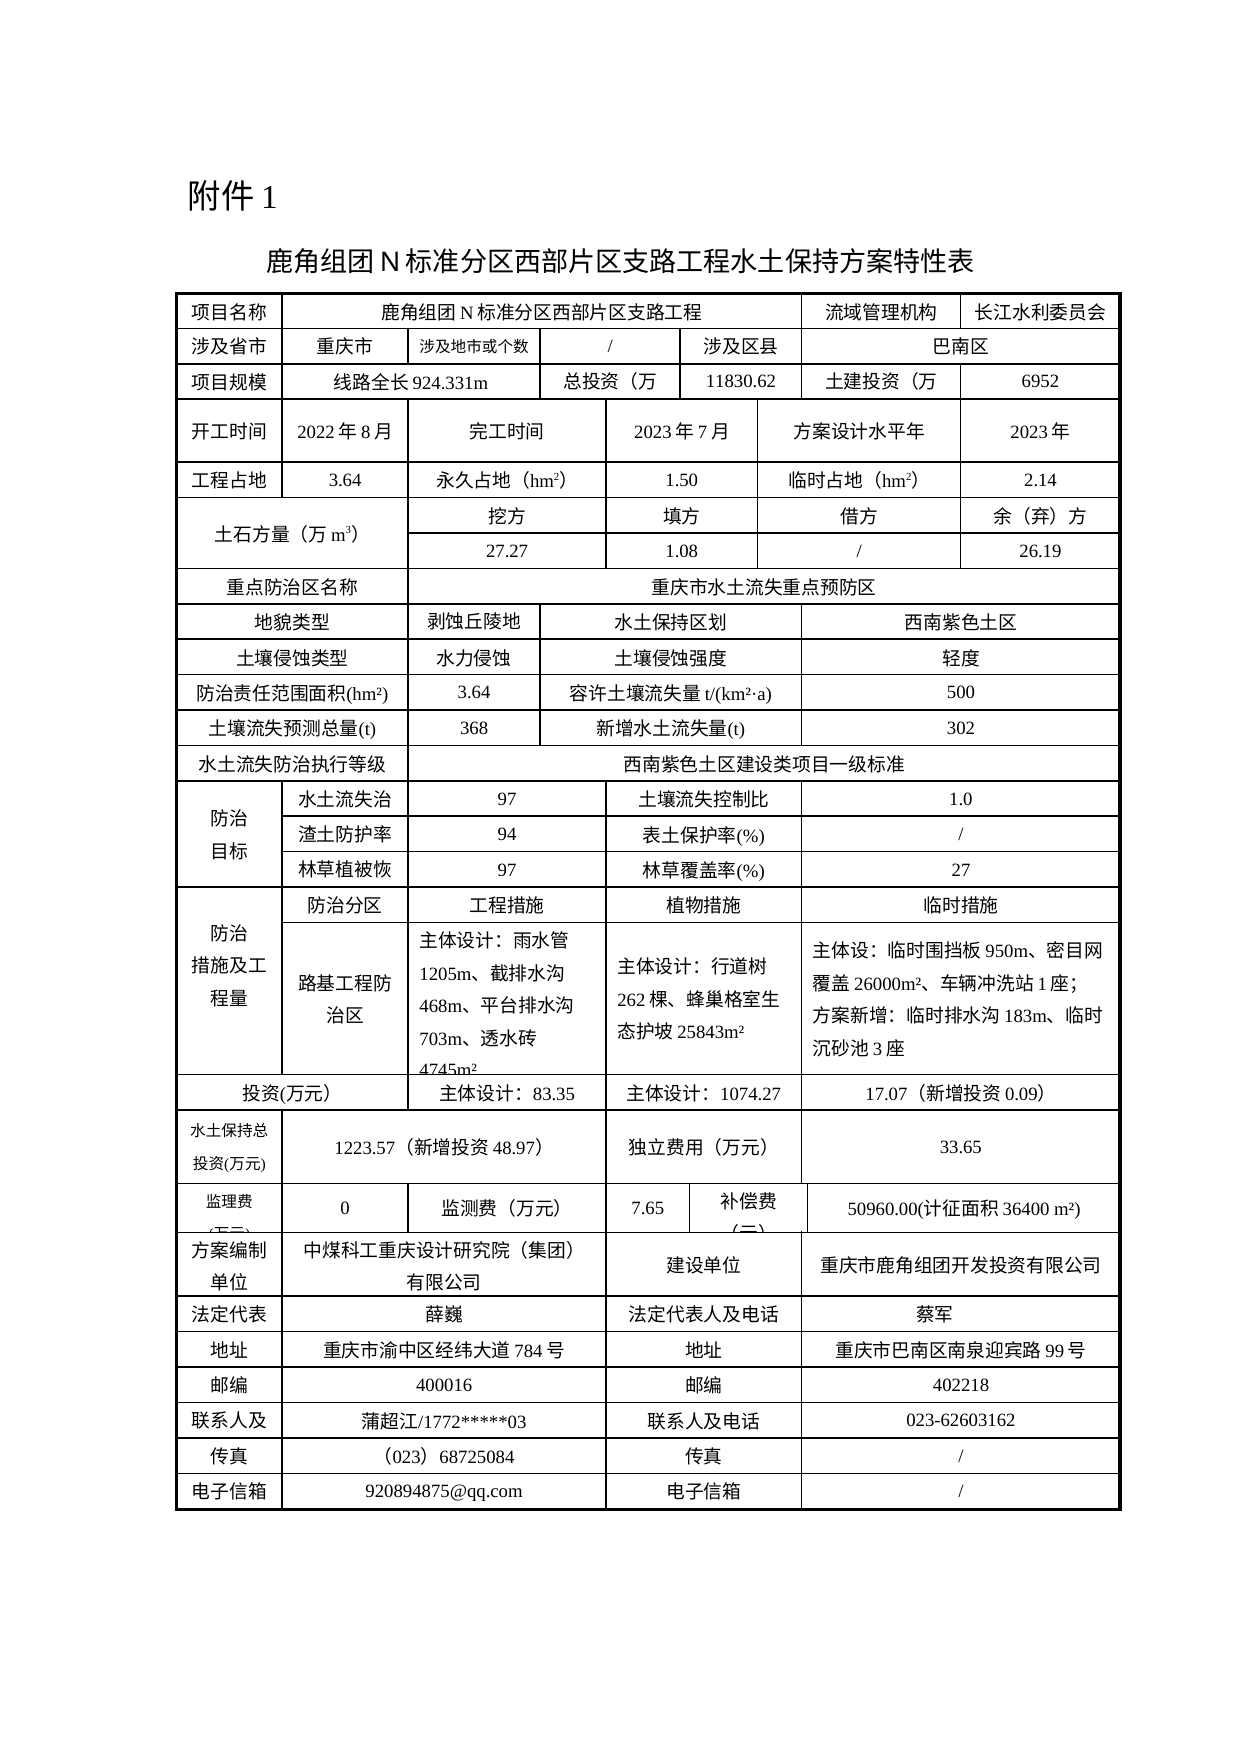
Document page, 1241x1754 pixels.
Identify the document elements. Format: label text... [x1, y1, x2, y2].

table_cell 土石方量（万m3） [178, 498, 407, 567]
table_cell 17.07（新增投资0.09） [802, 1075, 1118, 1109]
table_cell 剥蚀丘陵地貌 [409, 605, 539, 638]
table_cell 监测费（万元） [409, 1184, 605, 1231]
table_cell 97 [409, 852, 605, 886]
table_cell 土壤侵蚀强度 [541, 640, 801, 674]
table_cell 涉及省市 [178, 329, 281, 363]
table_cell 重庆市鹿角组团开发投资有限公司 [802, 1233, 1118, 1295]
table_cell 023-62603162 [802, 1403, 1118, 1437]
table_cell 6952 [961, 365, 1118, 398]
text 鹿角组团N标准分区西部片区支路工程水土保持方案特性表 [187, 227, 1053, 292]
table_cell 主体设计：雨水管1205m、截排水沟468m、平台排水沟703m、透水砖4745m² [409, 923, 605, 1073]
table_cell 方案设计水平年 [758, 400, 960, 461]
table_cell 主体设：临时围挡板950m、密目网覆盖26000m²、车辆冲洗站1座； 方案新增：临时排水沟183m、临时沉砂池3座 [802, 923, 1118, 1073]
table_cell 0 [283, 1184, 407, 1231]
table_cell 26.19 [961, 534, 1118, 567]
table_cell 土壤流失控制比 [607, 782, 801, 815]
table_cell 重点防治区名称 [178, 569, 407, 603]
table_cell 地址 [607, 1332, 801, 1366]
table_cell 1223.57（新增投资48.97） [283, 1111, 605, 1182]
table_cell 50960.00(计征面积36400 m²) [808, 1184, 1118, 1231]
table_cell 27.27 [409, 534, 605, 567]
table_cell 巴南区 [802, 329, 1118, 363]
table_cell 地貌类型 [178, 605, 407, 638]
table_cell 法定代表人及电话 [178, 1297, 281, 1331]
table_cell 邮编 [178, 1368, 281, 1402]
table_cell / [758, 534, 960, 567]
table_cell / [802, 1474, 1118, 1508]
table_cell 邮编 [607, 1368, 801, 1402]
table_cell 蒲超江/1772*****03 [283, 1403, 605, 1437]
table_cell 方案编制单位 [178, 1233, 281, 1295]
table_cell 涉及地市或个数 [409, 329, 539, 363]
table_cell 1.0 [802, 782, 1118, 815]
table_cell 法定代表人及电话 [607, 1297, 801, 1331]
table_header 项目名称 [178, 295, 281, 327]
table_cell 2022年8月 [283, 400, 407, 461]
table_cell 土壤流失预测总量(t) [178, 711, 407, 744]
table_cell 1.08 [607, 534, 757, 567]
table_cell 西南紫色土区 [802, 605, 1118, 638]
table_cell 完工时间 [409, 400, 605, 461]
table_cell 27 [802, 852, 1118, 886]
table_cell 1.50 [607, 463, 757, 497]
table_cell 容许土壤流失量t/(km²·a) [541, 675, 801, 709]
table_cell 中煤科工重庆设计研究院（集团） 有限公司 [283, 1233, 605, 1295]
table_cell 表土保护率(%) [607, 817, 801, 851]
table_cell 97 [409, 782, 605, 815]
table_cell 302 [802, 711, 1118, 744]
table_cell 挖方 [409, 498, 605, 532]
table_cell / [541, 329, 679, 363]
table_cell / [802, 1439, 1118, 1472]
table_cell 水土保持区划 [541, 605, 801, 638]
table_cell 林草植被恢复率(%) [283, 852, 407, 886]
table_cell 渣土防护率（%） [283, 817, 407, 851]
text 附件1 [187, 162, 1053, 227]
table_cell 水土流失防治执行等级 [178, 746, 407, 780]
table_cell 402218 [802, 1368, 1118, 1402]
table_cell 水力侵蚀 [409, 640, 539, 674]
table_cell 防治 措施及工程量 [178, 888, 281, 1073]
table_cell 总投资（万元） [541, 365, 679, 398]
table_cell 电子信箱 [607, 1474, 801, 1508]
table_cell 主体设计：1074.27 [607, 1075, 801, 1109]
table_cell 水土保持总投资(万元) [178, 1111, 281, 1182]
table_cell （023）68725084 [283, 1439, 605, 1472]
table_cell / [802, 817, 1118, 851]
table_cell 借方 [758, 498, 960, 532]
table_cell 368 [409, 711, 539, 744]
table_header 鹿角组团N标准分区西部片区支路工程 [283, 295, 801, 327]
table_cell 植物措施 [607, 888, 801, 922]
table_cell 重庆市水土流失重点预防区 [409, 569, 1118, 603]
table_cell 主体设计：行道树262棵、蜂巢格室生态护坡25843m² [607, 923, 801, 1073]
table_cell 西南紫色土区建设类项目一级标准 [409, 746, 1118, 780]
table_cell 3.64 [409, 675, 539, 709]
table_cell 补偿费（元） [690, 1184, 807, 1231]
table_header 流域管理机构 [802, 295, 960, 327]
table_cell 土壤侵蚀类型 [178, 640, 407, 674]
table_cell 土建投资（万元） [802, 365, 960, 398]
table_cell 蔡军 [802, 1297, 1118, 1331]
table_cell 水土流失治理度(%) [283, 782, 407, 815]
table_cell 2.14 [961, 463, 1118, 497]
table_cell 涉及区县 [681, 329, 801, 363]
table_cell 防治责任范围面积(hm²) [178, 675, 407, 709]
table_cell 薛巍 [283, 1297, 605, 1331]
table_cell 监理费 (万元) [178, 1184, 281, 1231]
table_cell 防治分区 [283, 888, 407, 922]
table_cell 轻度 [802, 640, 1118, 674]
table_cell 林草覆盖率(%) [607, 852, 801, 886]
table_cell 永久占地（hm2） [409, 463, 605, 497]
table_cell 传真 [178, 1439, 281, 1472]
table_cell 路基工程防治区 [283, 923, 407, 1073]
table_cell 500 [802, 675, 1118, 709]
table_cell 投资(万元） [178, 1075, 407, 1109]
table_cell 建设单位 [607, 1233, 801, 1295]
table_cell 7.65 [607, 1184, 689, 1231]
table_cell 94 [409, 817, 605, 851]
table_cell 独立费用（万元） [607, 1111, 801, 1182]
table_cell 工程措施 [409, 888, 605, 922]
table_cell 920894875@qq.com [283, 1474, 605, 1508]
table_cell 临时措施 [802, 888, 1118, 922]
table_cell 2023年 [961, 400, 1118, 461]
table_cell 临时占地（hm2） [758, 463, 960, 497]
table_cell 新增水土流失量(t) [541, 711, 801, 744]
table_cell 重庆市 [283, 329, 407, 363]
table_cell 主体设计：83.35 [409, 1075, 605, 1109]
table_cell 传真 [607, 1439, 801, 1472]
table_cell 防治 目标 [178, 782, 281, 886]
table_cell 联系人及电话 [178, 1403, 281, 1437]
table_cell 地址 [178, 1332, 281, 1366]
table_cell 开工时间 [178, 400, 281, 461]
table_cell 400016 [283, 1368, 605, 1402]
table_cell 联系人及电话 [607, 1403, 801, 1437]
table_cell 2023年7月 [607, 400, 757, 461]
table_cell 重庆市渝中区经纬大道784号 [283, 1332, 605, 1366]
table_cell 重庆市巴南区南泉迎宾路99号 [802, 1332, 1118, 1366]
table_cell 项目规模 [178, 365, 281, 398]
table_header 长江水利委员会 [961, 295, 1118, 327]
table_cell 填方 [607, 498, 757, 532]
table_cell 余（弃）方 [961, 498, 1118, 532]
table_cell 33.65 [802, 1111, 1118, 1182]
table_cell 电子信箱 [178, 1474, 281, 1508]
table_cell 3.64 [283, 463, 407, 497]
table_cell 工程占地（hm2） [178, 463, 281, 497]
table_cell 11830.62 [681, 365, 801, 398]
table_cell 线路全长924.331m [283, 365, 539, 398]
